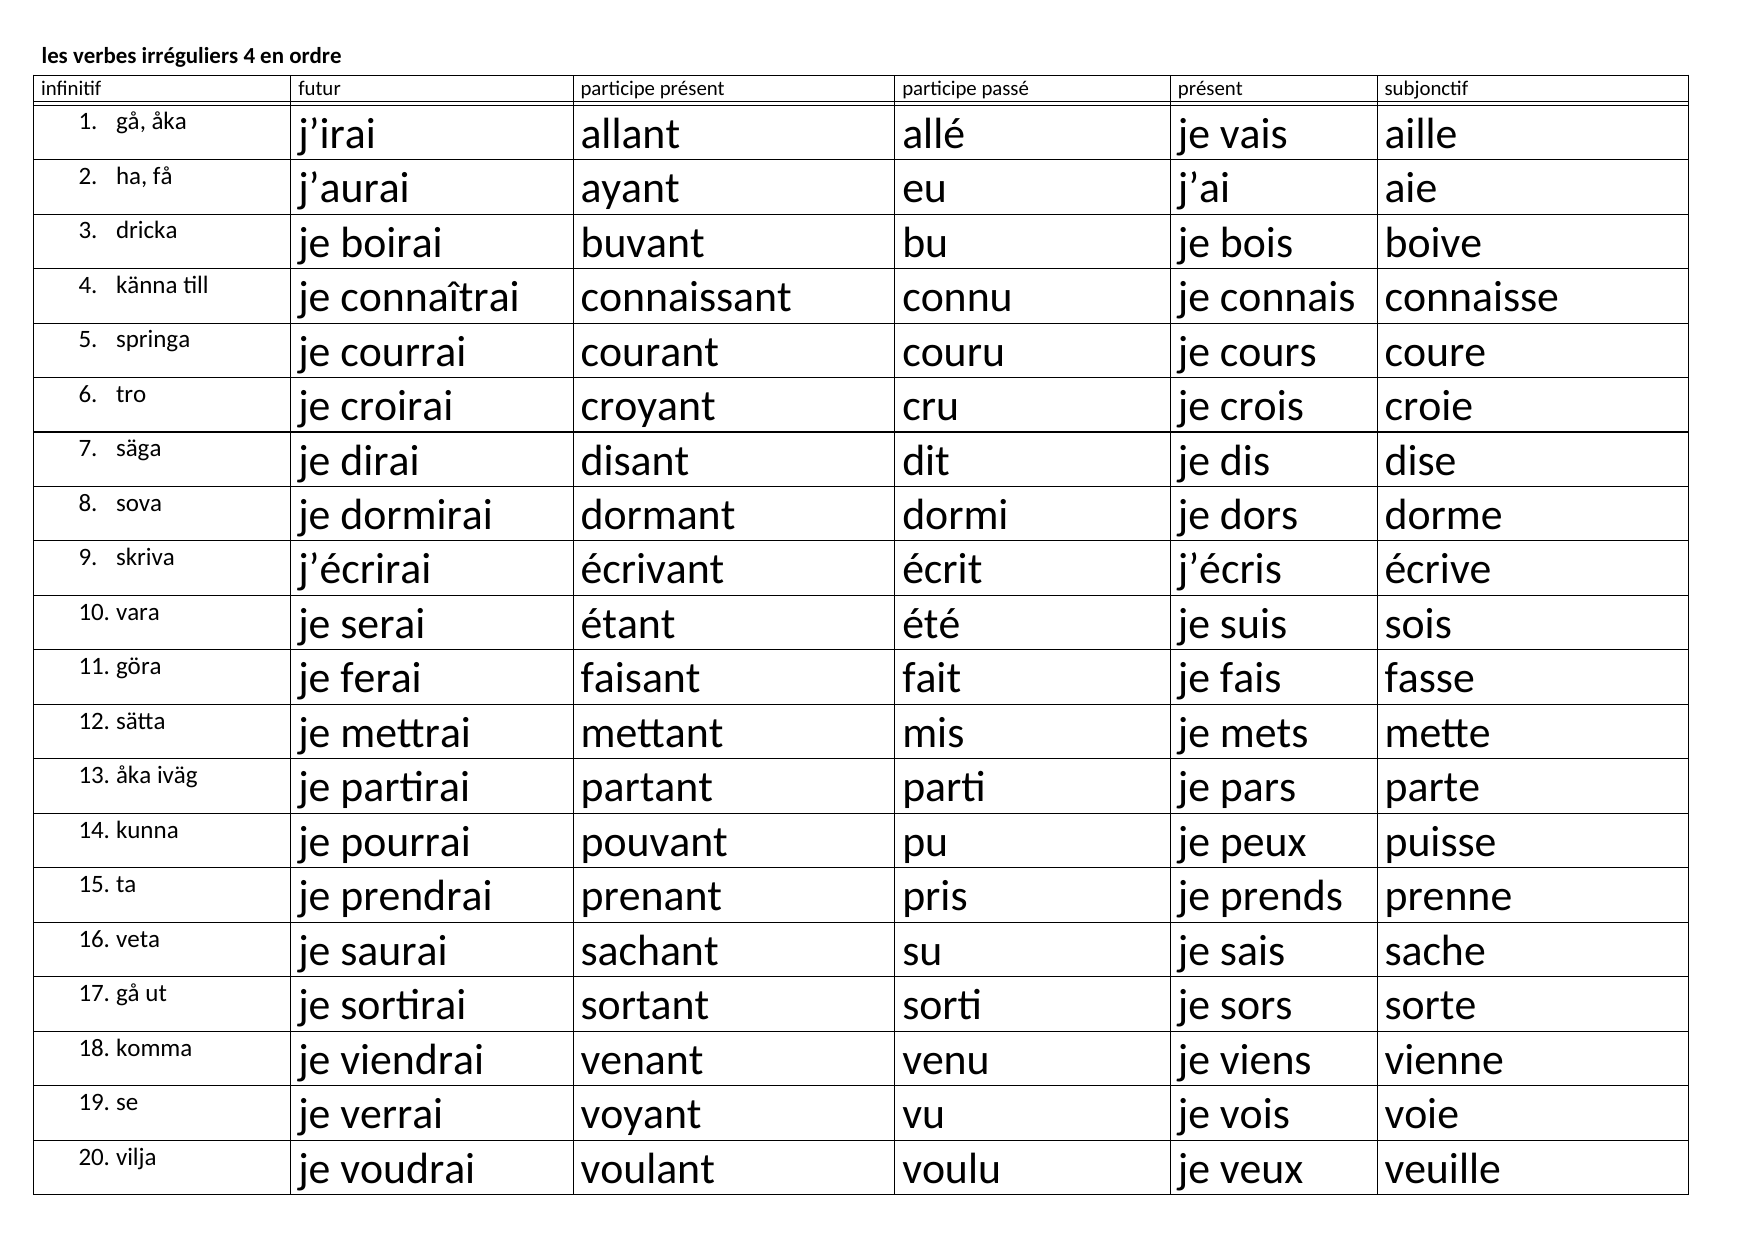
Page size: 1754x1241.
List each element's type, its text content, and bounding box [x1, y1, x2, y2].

table_cell kunna [34, 814, 290, 867]
table_cell veta [34, 923, 290, 976]
table_cell puisse [1378, 814, 1688, 867]
table_cell säga [34, 433, 290, 486]
table_cell vilja [34, 1141, 290, 1194]
table_cell fait [895, 650, 1170, 704]
table_header infinitif [34, 76, 290, 101]
table_cell dit [895, 433, 1170, 486]
table_cell écrit [895, 541, 1170, 595]
table_cell venu [895, 1032, 1170, 1085]
table_cell boive [1378, 215, 1688, 268]
table_cell eu [895, 160, 1170, 213]
table_cell croyant [574, 378, 894, 431]
table_cell sortant [574, 977, 894, 1031]
table_cell veuille [1378, 1141, 1688, 1194]
table_cell fasse [1378, 650, 1688, 704]
table_cell dise [1378, 433, 1688, 486]
table_cell je serai [291, 596, 573, 649]
table_cell dormant [574, 487, 894, 540]
table_cell connaisse [1378, 269, 1688, 322]
table_cell ayant [574, 160, 894, 213]
table_cell je viens [1171, 1032, 1377, 1085]
table_cell parti [895, 759, 1170, 813]
table_cell vara [34, 596, 290, 649]
table_cell j’écrirai [291, 541, 573, 595]
table_cell j’irai [291, 106, 573, 159]
table_cell écrivant [574, 541, 894, 595]
table_cell bu [895, 215, 1170, 268]
table_cell été [895, 596, 1170, 649]
table_cell je prendrai [291, 868, 573, 922]
table_header présent [1171, 76, 1377, 101]
table_cell skriva [34, 541, 290, 595]
table_cell connu [895, 269, 1170, 322]
table_cell vienne [1378, 1032, 1688, 1085]
table_cell je saurai [291, 923, 573, 976]
table_cell je dirai [291, 433, 573, 486]
table_cell prenne [1378, 868, 1688, 922]
table_cell courant [574, 324, 894, 377]
table_cell sorti [895, 977, 1170, 1031]
table_cell coure [1378, 324, 1688, 377]
table_cell je cours [1171, 324, 1377, 377]
table_cell je sortirai [291, 977, 573, 1031]
table_cell je courrai [291, 324, 573, 377]
table_cell tro [34, 378, 290, 431]
table_cell sorte [1378, 977, 1688, 1031]
table_cell allé [895, 106, 1170, 159]
table_cell pris [895, 868, 1170, 922]
table_cell je connaîtrai [291, 269, 573, 322]
table_cell je mets [1171, 705, 1377, 758]
table_cell je connais [1171, 269, 1377, 322]
table_cell je sors [1171, 977, 1377, 1031]
table_cell j’aurai [291, 160, 573, 213]
table_cell gå, åka [34, 106, 290, 159]
table_cell couru [895, 324, 1170, 377]
table_cell j’ai [1171, 160, 1377, 213]
table_cell voyant [574, 1086, 894, 1139]
table_cell partant [574, 759, 894, 813]
table_cell je peux [1171, 814, 1377, 867]
table_cell je dis [1171, 433, 1377, 486]
table_cell prenant [574, 868, 894, 922]
table_cell voulu [895, 1141, 1170, 1194]
table_cell sache [1378, 923, 1688, 976]
table_cell allant [574, 106, 894, 159]
table_cell åka iväg [34, 759, 290, 813]
table_header futur [291, 76, 573, 101]
table_cell je dormirai [291, 487, 573, 540]
table_cell gå ut [34, 977, 290, 1031]
table_cell je verrai [291, 1086, 573, 1139]
table_cell komma [34, 1032, 290, 1085]
table_cell connaissant [574, 269, 894, 322]
table_cell dricka [34, 215, 290, 268]
table_cell je sais [1171, 923, 1377, 976]
table_cell se [34, 1086, 290, 1139]
table_cell ha, få [34, 160, 290, 213]
table_cell mettant [574, 705, 894, 758]
table_header participe passé [895, 76, 1170, 101]
table_cell göra [34, 650, 290, 704]
table_cell je boirai [291, 215, 573, 268]
table_cell je fais [1171, 650, 1377, 704]
table_cell su [895, 923, 1170, 976]
table_cell je vois [1171, 1086, 1377, 1139]
table_cell je mettrai [291, 705, 573, 758]
table_cell je pars [1171, 759, 1377, 813]
table_cell je ferai [291, 650, 573, 704]
table_cell dormi [895, 487, 1170, 540]
table_cell venant [574, 1032, 894, 1085]
table_cell je partirai [291, 759, 573, 813]
table_cell je voudrai [291, 1141, 573, 1194]
table_cell je suis [1171, 596, 1377, 649]
table_cell sätta [34, 705, 290, 758]
table_cell disant [574, 433, 894, 486]
table_cell pu [895, 814, 1170, 867]
table_cell mette [1378, 705, 1688, 758]
table_cell je vais [1171, 106, 1377, 159]
table_cell sois [1378, 596, 1688, 649]
table_cell cru [895, 378, 1170, 431]
table_cell springa [34, 324, 290, 377]
table_header participe présent [574, 76, 894, 101]
table_cell känna till [34, 269, 290, 322]
table_cell étant [574, 596, 894, 649]
table_cell parte [1378, 759, 1688, 813]
table_cell ta [34, 868, 290, 922]
table_cell voie [1378, 1086, 1688, 1139]
table_cell sachant [574, 923, 894, 976]
table_header subjonctif [1378, 76, 1688, 101]
table_cell je pourrai [291, 814, 573, 867]
table_cell aie [1378, 160, 1688, 213]
table_cell j’écris [1171, 541, 1377, 595]
table_cell mis [895, 705, 1170, 758]
table_cell sova [34, 487, 290, 540]
table_cell je croirai [291, 378, 573, 431]
table_cell voulant [574, 1141, 894, 1194]
table_cell dorme [1378, 487, 1688, 540]
table_cell aille [1378, 106, 1688, 159]
table_cell écrive [1378, 541, 1688, 595]
table_cell je dors [1171, 487, 1377, 540]
table_cell je bois [1171, 215, 1377, 268]
table_cell vu [895, 1086, 1170, 1139]
table_cell je veux [1171, 1141, 1377, 1194]
table_cell je prends [1171, 868, 1377, 922]
table_cell je viendrai [291, 1032, 573, 1085]
table_cell je crois [1171, 378, 1377, 431]
table_cell croie [1378, 378, 1688, 431]
text les verbes irréguliers 4 en ordre [41, 41, 1713, 69]
table_cell buvant [574, 215, 894, 268]
table_cell pouvant [574, 814, 894, 867]
table_cell faisant [574, 650, 894, 704]
